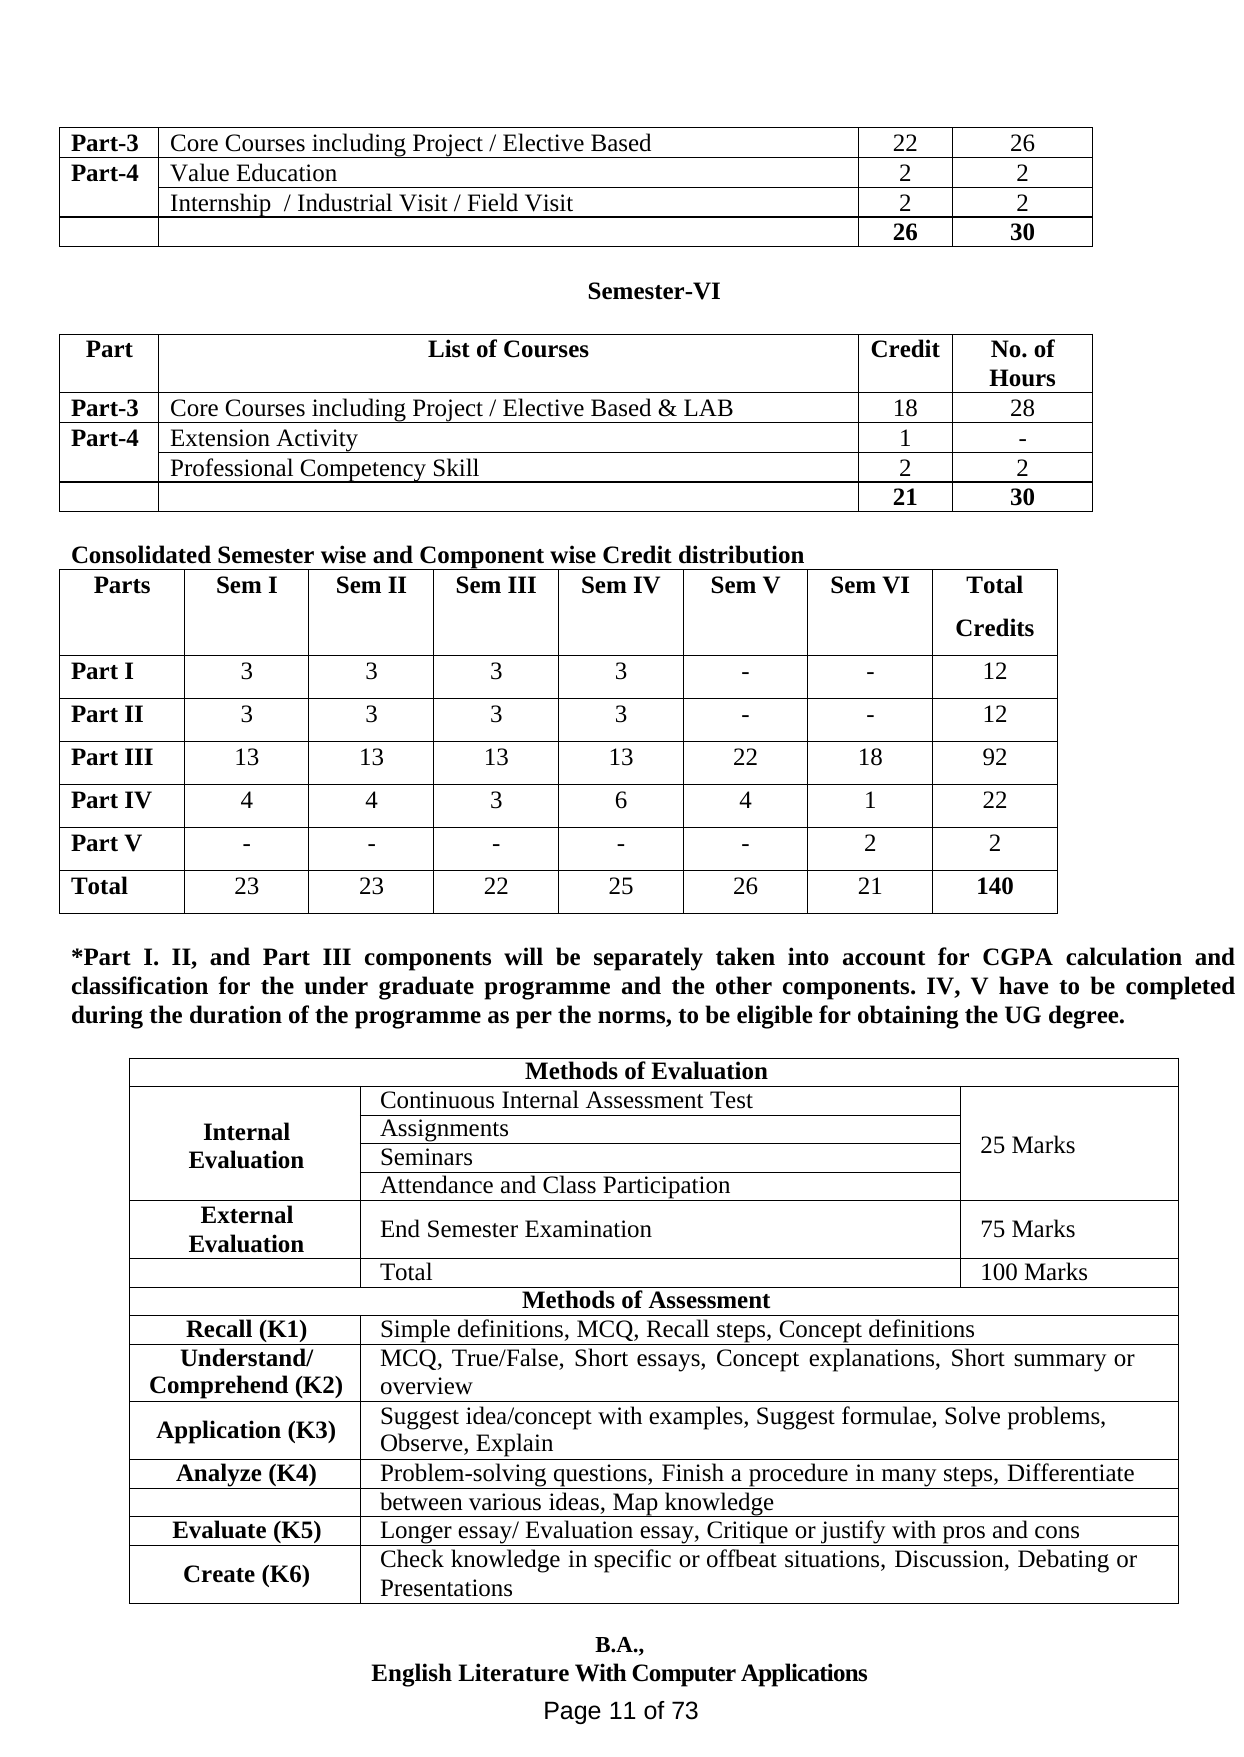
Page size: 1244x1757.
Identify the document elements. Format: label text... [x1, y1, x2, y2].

table_cell End Semester Examination [361, 1201, 960, 1258]
subtitle B.A., [253, 1630, 986, 1659]
table_cell 4 [309, 785, 433, 827]
table_cell 23 [185, 871, 308, 913]
table_cell Part III [60, 742, 184, 784]
table_header Credit [859, 335, 952, 392]
table_cell Longer essay/ Evaluation essay, Critique or justify with pros and cons [361, 1517, 1178, 1545]
table_cell - [684, 699, 807, 741]
table_cell 30 [953, 483, 1092, 511]
table_cell Part-4 [60, 158, 158, 216]
table_cell Part-3 [60, 128, 158, 157]
table_cell 22 [434, 871, 558, 913]
table_cell Total [60, 871, 184, 913]
table_cell Part IV [60, 785, 184, 827]
table_cell Internal Evaluation [130, 1087, 360, 1200]
table_cell Continuous Internal Assessment Test [361, 1087, 960, 1115]
table_cell 2 [953, 188, 1092, 216]
table_cell - [559, 828, 683, 870]
table_cell [159, 218, 858, 246]
text Consolidated Semester wise and Component wise Credit distribution [71, 540, 1237, 569]
table_cell 2 [953, 453, 1092, 481]
table_cell Internship / Industrial Visit / Field Visit [159, 188, 858, 216]
table_cell 2 [808, 828, 932, 870]
table_cell - [953, 423, 1092, 452]
table_cell 140 [933, 871, 1057, 913]
table_cell 22 [859, 128, 952, 157]
table_cell 100 Marks [961, 1259, 1178, 1287]
table_cell 2 [953, 158, 1092, 187]
table_cell [130, 1259, 360, 1287]
table_header List of Courses [159, 335, 858, 392]
table_header Methods of Evaluation [130, 1059, 1178, 1086]
table_cell Core Courses including Project / Elective Based [159, 128, 858, 157]
table_header Sem IV [559, 570, 683, 655]
table_cell [60, 483, 158, 511]
table_cell 18 [859, 393, 952, 422]
table_cell Simple definitions, MCQ, Recall steps, Concept definitions [361, 1316, 1178, 1343]
table_cell Value Education [159, 158, 858, 187]
table_cell 3 [434, 785, 558, 827]
table_cell Analyze (K4) [130, 1460, 360, 1487]
table_cell 21 [859, 483, 952, 511]
table_cell 13 [559, 742, 683, 784]
table_cell 4 [684, 785, 807, 827]
table_header Sem VI [808, 570, 932, 655]
table_cell Part V [60, 828, 184, 870]
table_cell [130, 1489, 360, 1516]
table_cell Part I [60, 656, 184, 698]
table_cell Suggest idea/concept with examples, Suggest formulae, Solve problems, Observe, Explain [361, 1402, 1178, 1458]
table_cell Evaluate (K5) [130, 1517, 360, 1545]
table_header Total Credits [933, 570, 1057, 655]
table_cell 3 [434, 699, 558, 741]
table_cell 25 Marks [961, 1087, 1178, 1200]
table_cell - [808, 656, 932, 698]
table_cell Application (K3) [130, 1402, 360, 1458]
table_cell 92 [933, 742, 1057, 784]
table_cell - [309, 828, 433, 870]
table_cell 1 [859, 423, 952, 452]
table_cell 1 [808, 785, 932, 827]
table_cell Part-3 [60, 393, 158, 422]
table_cell between various ideas, Map knowledge [361, 1489, 1178, 1516]
table_cell Part-4 [60, 423, 158, 481]
table_cell - [684, 656, 807, 698]
table_cell Seminars [361, 1144, 960, 1172]
table_cell 18 [808, 742, 932, 784]
table_cell Assignments [361, 1116, 960, 1143]
table_cell 13 [185, 742, 308, 784]
table_header Part [60, 335, 158, 392]
table_header Sem II [309, 570, 433, 655]
table_cell 3 [434, 656, 558, 698]
table_cell 3 [185, 656, 308, 698]
table_cell 2 [859, 453, 952, 481]
table_cell Recall (K1) [130, 1316, 360, 1343]
table_header Sem V [684, 570, 807, 655]
table_cell 3 [309, 699, 433, 741]
table_cell Check knowledge in specific or offbeat situations, Discussion, Debating or Presentations [361, 1546, 1178, 1603]
table_header Parts [60, 570, 184, 655]
table_cell Total [361, 1259, 960, 1287]
table_cell 30 [953, 218, 1092, 246]
table_cell External Evaluation [130, 1201, 360, 1258]
table_cell 26 [684, 871, 807, 913]
table_cell Methods of Assessment [130, 1288, 1178, 1315]
table_cell Attendance and Class Participation [361, 1173, 960, 1200]
subtitle English Literature With Computer Applications [253, 1659, 986, 1687]
table_cell 3 [309, 656, 433, 698]
table_cell Create (K6) [130, 1546, 360, 1603]
text *Part I. II, and Part III components will be separately taken into account for CGPA calculation and classification for the under graduate programme and the other components. IV, V have to be completed during the duration of the programme as per the norms, to be eligible for obtaining the UG degree. [71, 942, 1237, 1029]
table_cell 2 [859, 158, 952, 187]
table_cell - [684, 828, 807, 870]
table_cell [159, 483, 858, 511]
table_cell - [185, 828, 308, 870]
table_cell 3 [559, 656, 683, 698]
table_cell 13 [434, 742, 558, 784]
table_cell 22 [933, 785, 1057, 827]
text Semester-VI [71, 276, 1237, 305]
table_cell Understand/ Comprehend (K2) [130, 1345, 360, 1401]
table_cell 26 [859, 218, 952, 246]
table_cell 28 [953, 393, 1092, 422]
table_cell 3 [559, 699, 683, 741]
table_cell Core Courses including Project / Elective Based & LAB [159, 393, 858, 422]
table_cell 6 [559, 785, 683, 827]
table_cell Extension Activity [159, 423, 858, 452]
table_cell 12 [933, 699, 1057, 741]
table_cell 2 [933, 828, 1057, 870]
table_header No. of Hours [953, 335, 1092, 392]
table_header Sem III [434, 570, 558, 655]
table_cell 25 [559, 871, 683, 913]
table_cell 21 [808, 871, 932, 913]
table_cell Part II [60, 699, 184, 741]
table_cell 26 [953, 128, 1092, 157]
table_cell 23 [309, 871, 433, 913]
table_cell [60, 218, 158, 246]
table_cell Professional Competency Skill [159, 453, 858, 481]
table_cell Problem-solving questions, Finish a procedure in many steps, Differentiate [361, 1460, 1178, 1487]
table_cell - [434, 828, 558, 870]
table_cell 12 [933, 656, 1057, 698]
table_cell 22 [684, 742, 807, 784]
table_cell 4 [185, 785, 308, 827]
table_cell MCQ, True/False, Short essays, Concept explanations, Short summary or overview [361, 1345, 1178, 1401]
table_cell 2 [859, 188, 952, 216]
table_header Sem I [185, 570, 308, 655]
table_cell 75 Marks [961, 1201, 1178, 1258]
table_cell - [808, 699, 932, 741]
table_cell 13 [309, 742, 433, 784]
table_cell 3 [185, 699, 308, 741]
